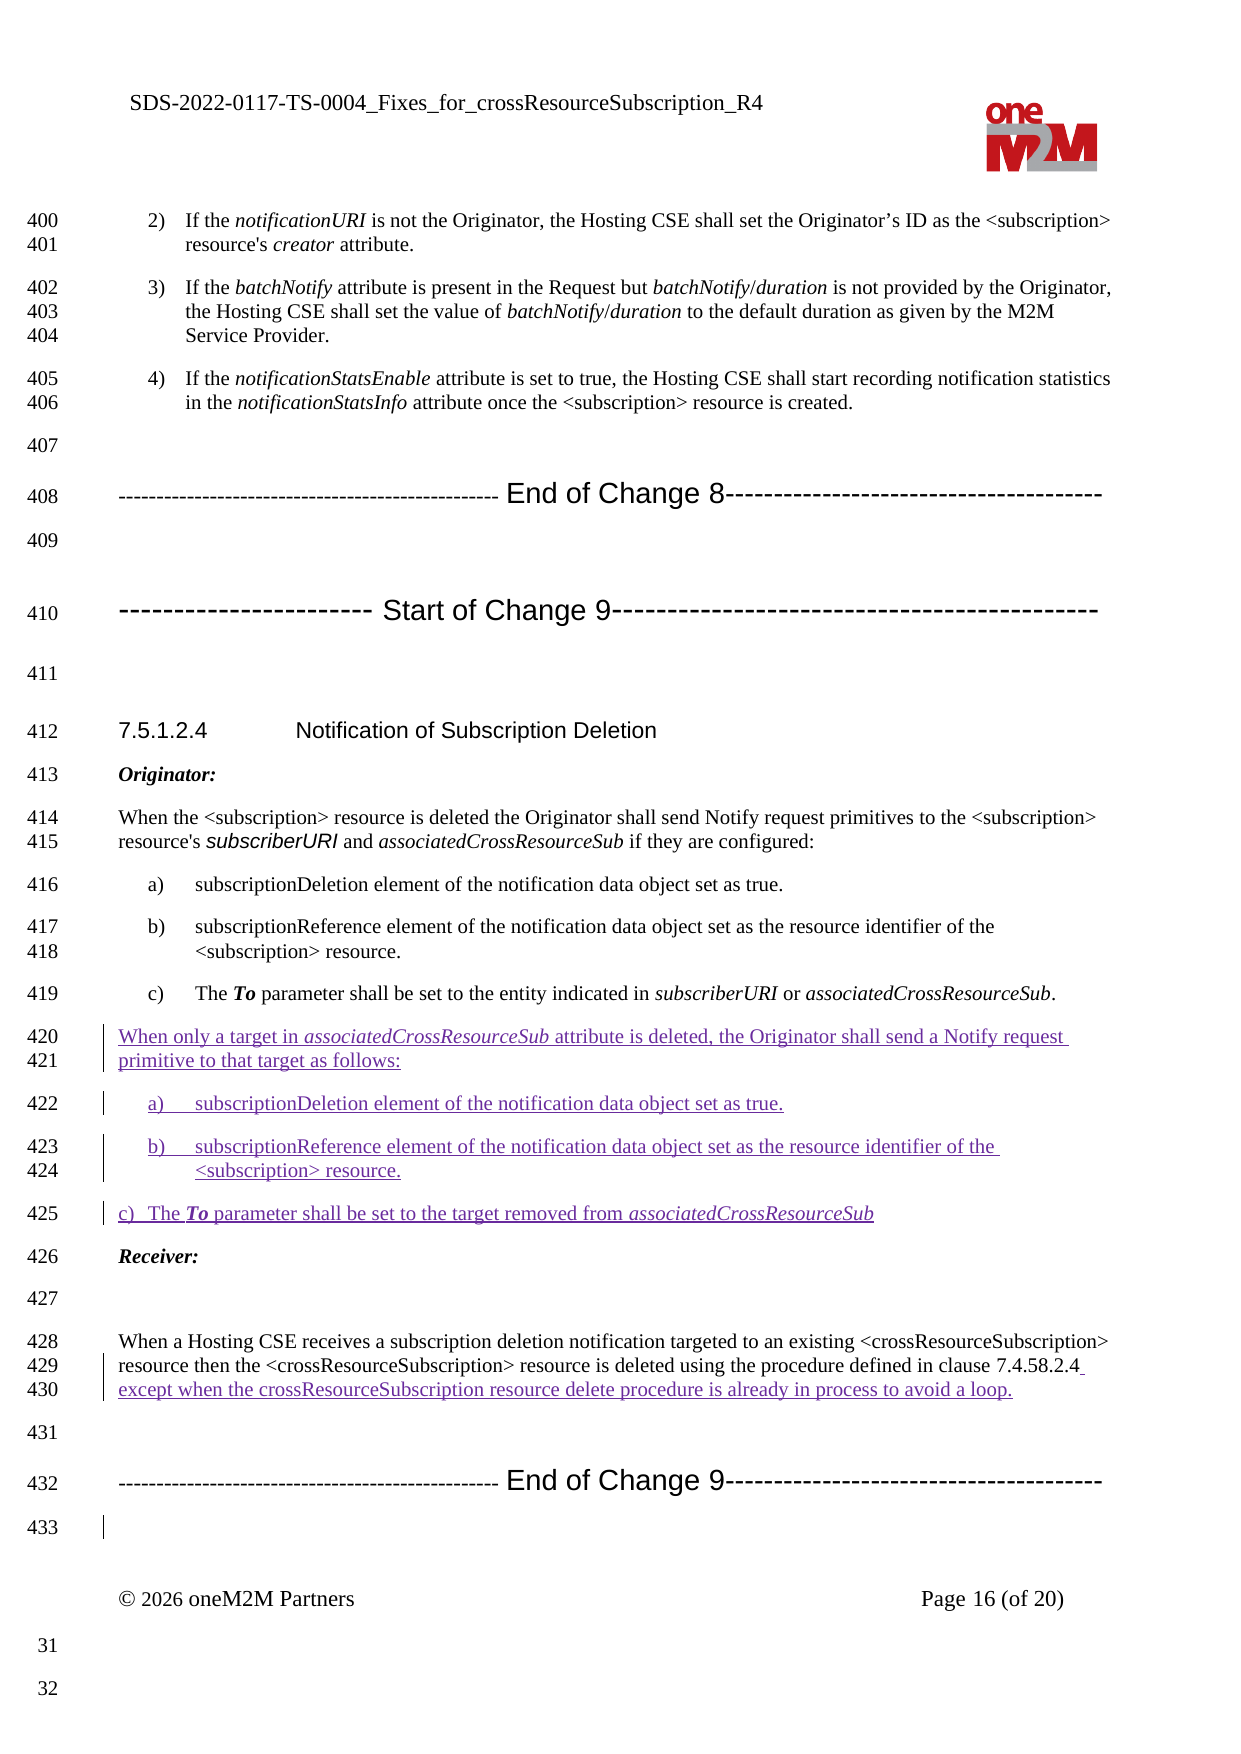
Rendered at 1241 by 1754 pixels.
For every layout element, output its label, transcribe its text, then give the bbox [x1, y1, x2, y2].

text Originator: [118, 762, 1122, 786]
subtitle ----------------------- Start of Change 9-------------------------------------------- [118, 589, 1122, 628]
text When the <subscription> resource is deleted the Originator shall send Notify request primitives to the <subscription> resource's subscriberURI and associatedCrossResourceSub if they are configured: [118, 805, 1122, 853]
subtitle 7.5.1.2.4 Notification of Subscription Deletion [118, 717, 1122, 743]
text When a Hosting CSE receives a subscription deletion notification targeted to an existing <crossResourceSubscription> resource then the <crossResourceSubscription> resource is deleted using the procedure defined in clause 7.4.58.2.4 [118, 1329, 1122, 1401]
text c) The To parameter shall be set to the entity indicated in subscriberURI or associatedCrossResourceSub. [148, 981, 1122, 1005]
list If the notificationURI is not the Originator, the Hosting CSE shall set the Originator’s ID as the <subscription> resource's creator attribute. [148, 208, 1122, 256]
text Receiver: [118, 1243, 1122, 1268]
list If the notificationStatsEnable attribute is set to true, the Hosting CSE shall start recording notification statistics in the notificationStatsInfo attribute once the <subscription> resource is created. [148, 366, 1122, 414]
text -------------------------------------------------- End of Change 9--------------------------------------- [118, 1463, 1122, 1496]
list If the batchNotify attribute is present in the Request but batchNotify/duration is not provided by the Originator, the Hosting CSE shall set the value of batchNotify/duration to the default duration as given by the M2M Service Provider. [148, 275, 1122, 347]
text a) subscriptionDeletion element of the notification data object set as true. [148, 872, 1122, 896]
picture [972, 88, 1111, 187]
text -------------------------------------------------- End of Change 8--------------------------------------- [118, 476, 1122, 509]
text b) subscriptionReference element of the notification data object set as the resource identifier of the <subscription> resource. [148, 914, 1122, 963]
